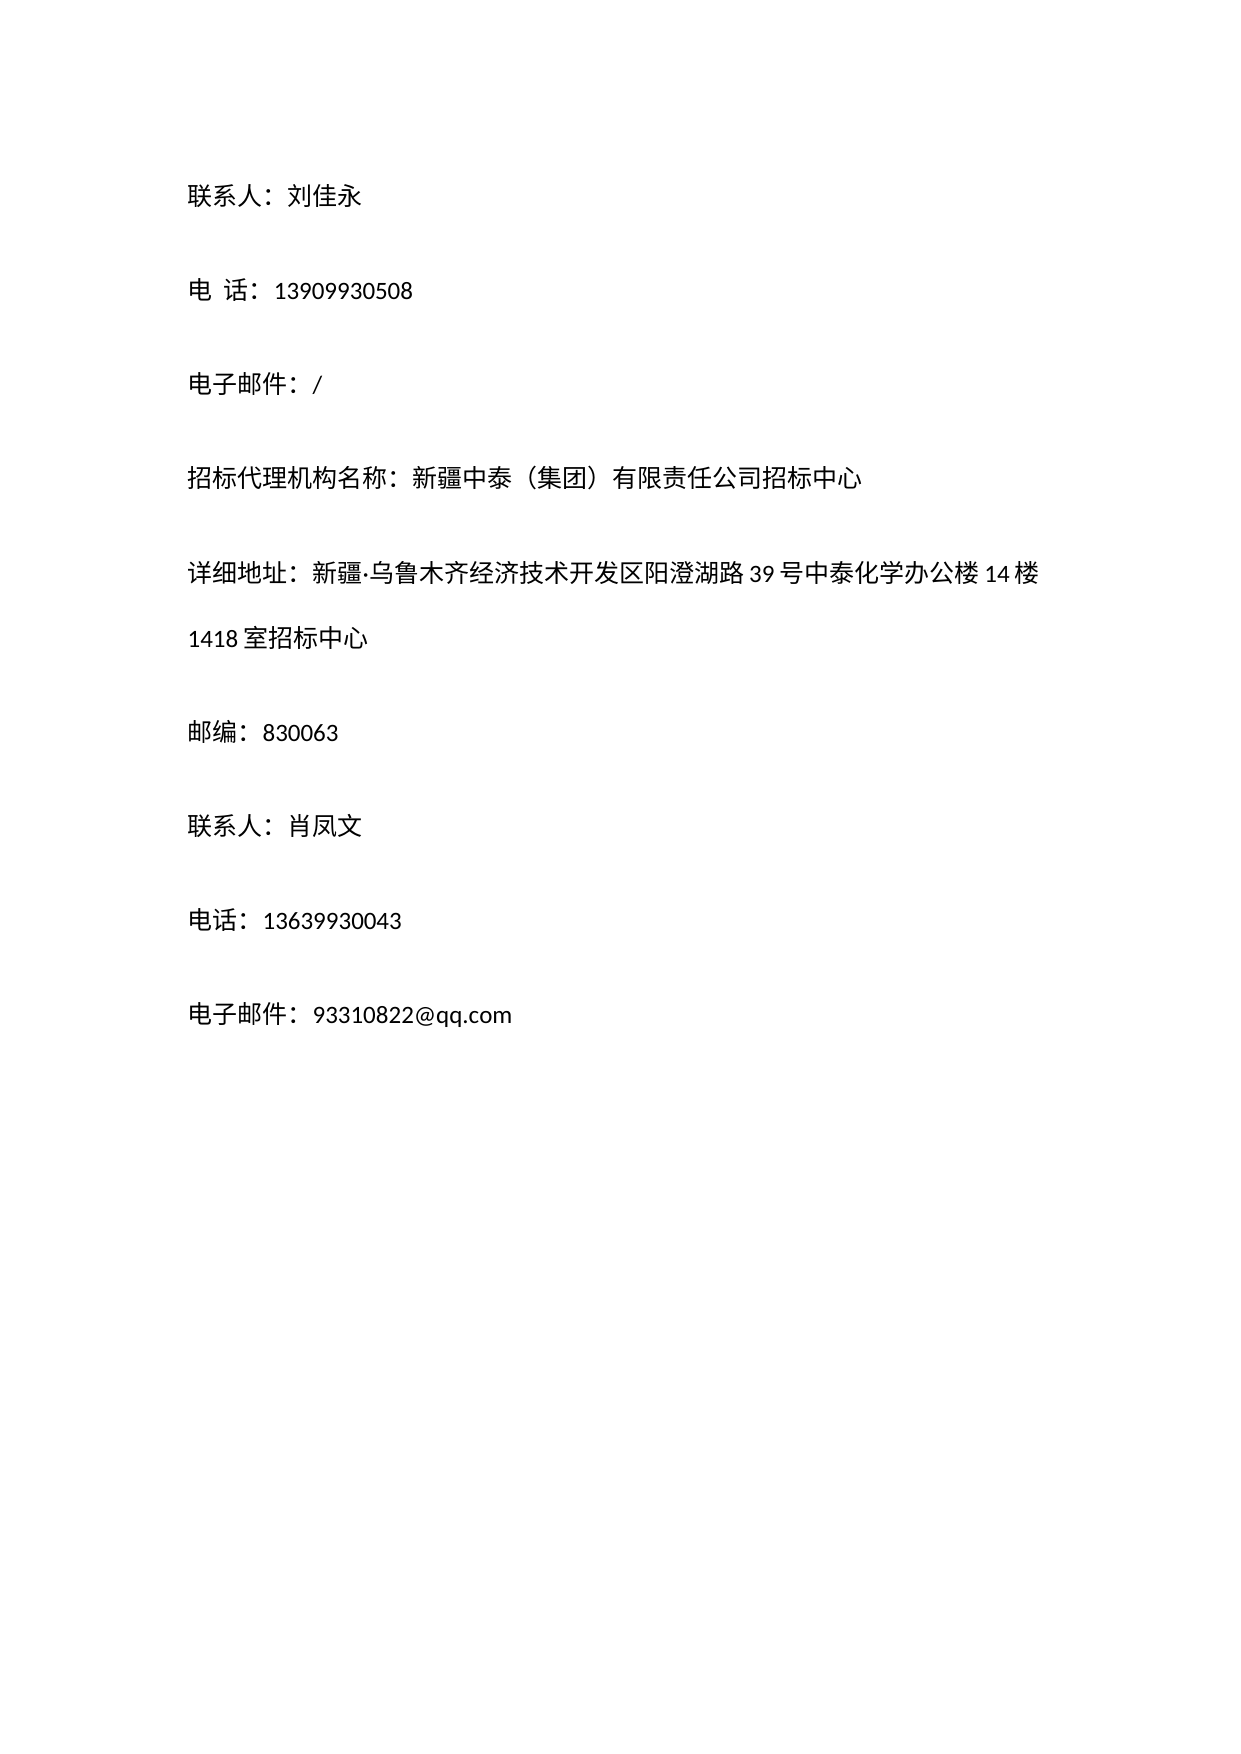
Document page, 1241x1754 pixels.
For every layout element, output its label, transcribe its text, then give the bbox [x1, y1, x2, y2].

text 电子邮件：93310822@qq.com [187, 980, 1053, 1045]
text 电 话：13909930508 [187, 256, 1053, 321]
text 联系人：肖凤文 [187, 792, 1053, 857]
text 邮编：830063 [187, 698, 1053, 763]
text 电话：13639930043 [187, 886, 1053, 951]
text 招标代理机构名称：新疆中泰（集团）有限责任公司招标中心 [187, 444, 1053, 509]
text 联系人：刘佳永 [187, 162, 1053, 227]
text 电子邮件：/ [187, 350, 1053, 415]
text 详细地址：新疆·乌鲁木齐经济技术开发区阳澄湖路39号中泰化学办公楼14楼1418室招标中心 [187, 539, 1053, 669]
